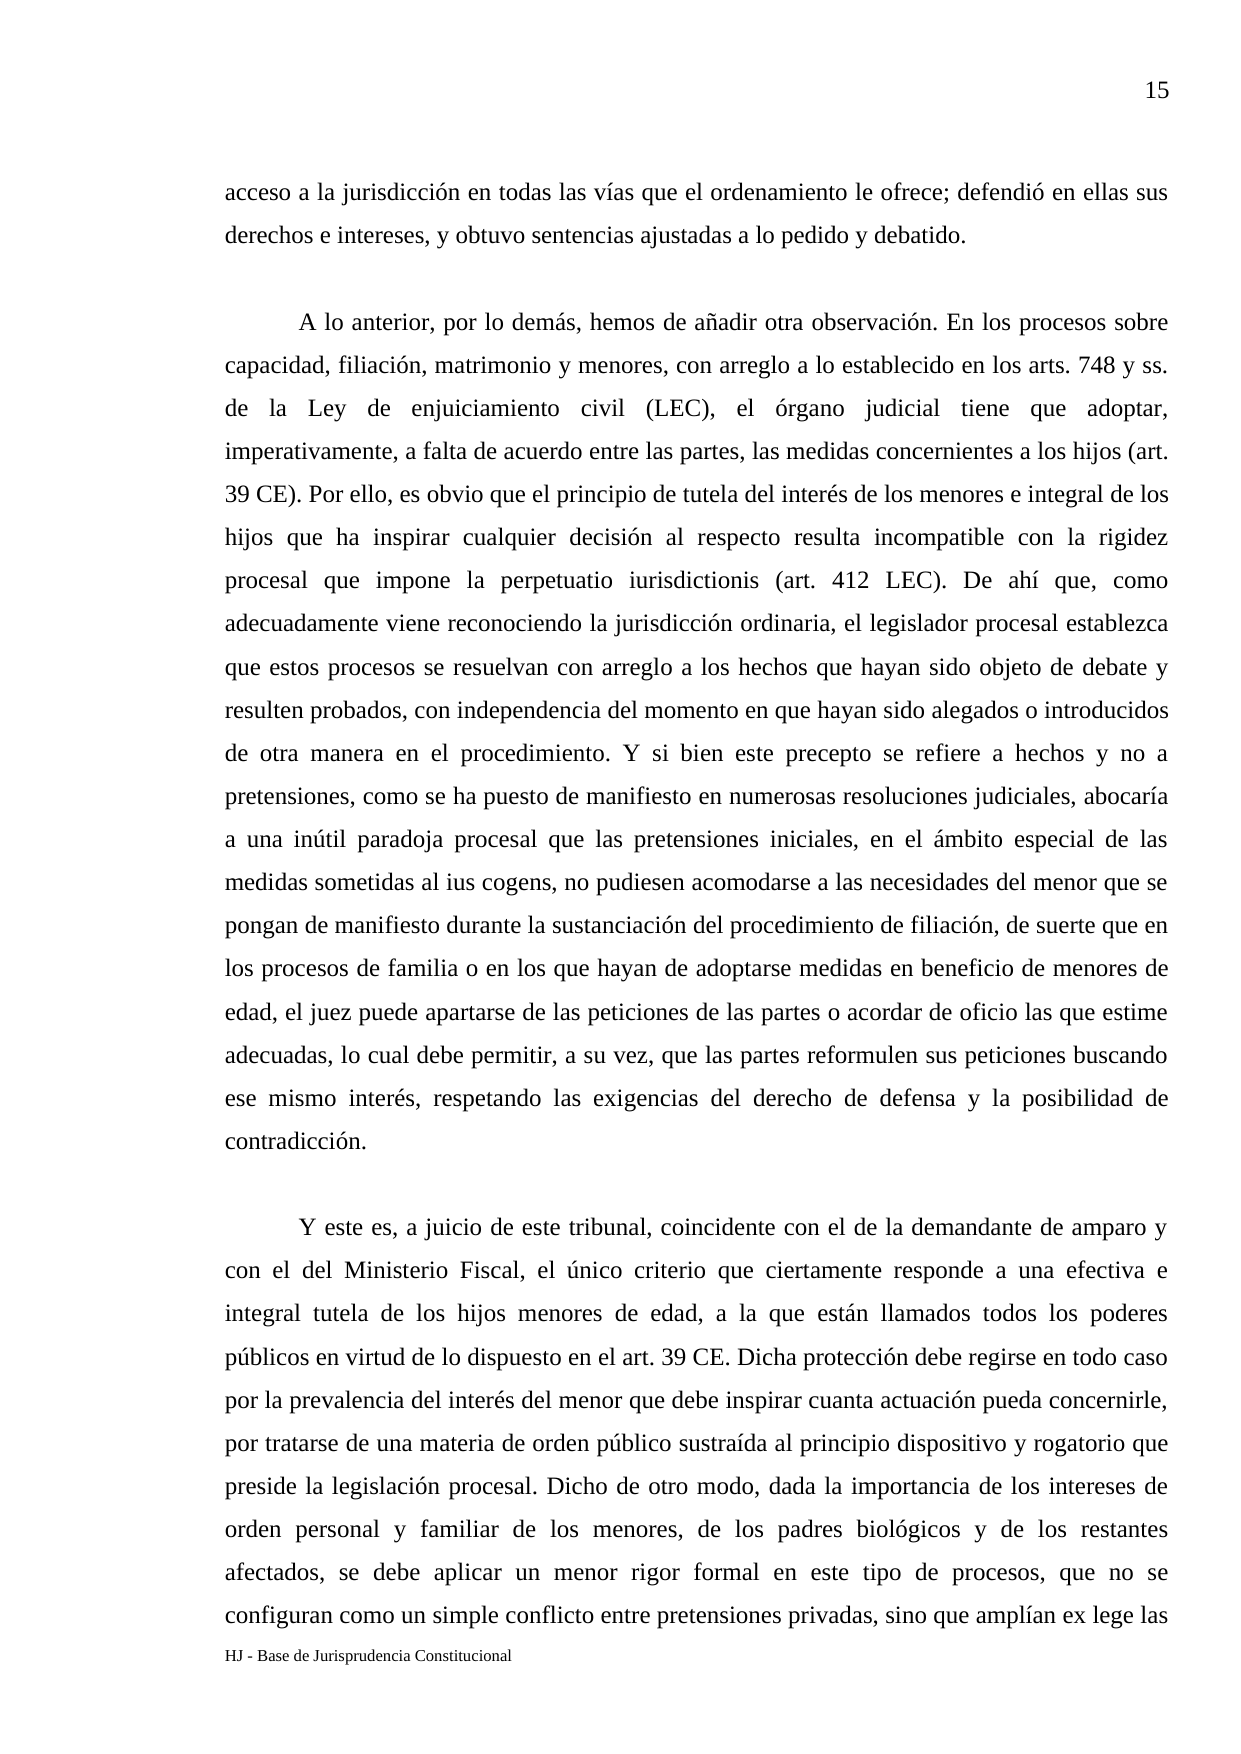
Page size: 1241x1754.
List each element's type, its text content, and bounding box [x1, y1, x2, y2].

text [224, 177, 1169, 249]
text A lo anterior, por lo demás, hemos de añadir otra observación. En los procesos sobre capacidad, filiación, matrimonio y menores, con arreglo a lo establecido en los arts. 748 y ss. de la Ley de enjuiciamiento civil (LEC), el órgano judicial tiene que adoptar, imperativamente, a falta de acuerdo entre las partes, las medidas concernientes a los hijos (art. 39 CE). Por ello, es obvio que el principio de tutela del interés de los menores e integral de los hijos que ha inspirar cualquier decisión al respecto resulta incompatible con la rigidez procesal que impone la perpetuatio iurisdictionis (art. 412 LEC). De ahí que, como adecuadamente viene reconociendo la jurisdicción ordinaria, el legislador procesal establezca que estos procesos se resuelvan con arreglo a los hechos que hayan sido objeto de debate y resulten probados, con independencia del momento en que hayan sido alegados o introducidos de otra manera en el procedimiento. Y si bien este precepto se refiere a hechos y no a pretensiones, como se ha puesto de manifiesto en numerosas resoluciones judiciales, abocaría a una inútil paradoja procesal que las pretensiones iniciales, en el ámbito especial de las medidas sometidas al ius cogens, no pudiesen acomodarse a las necesidades del menor que se pongan de manifiesto durante la sustanciación del procedimiento de filiación, de suerte que en los procesos de familia o en los que hayan de adoptarse medidas en beneficio de menores de edad, el juez puede apartarse de las peticiones de las partes o acordar de oficio las que estime adecuadas, lo cual debe permitir, a su vez, que las partes reformulen sus peticiones buscando ese mismo interés, respetando las exigencias del derecho de defensa y la posibilidad de contradicción. [224, 307, 1169, 1155]
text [224, 1212, 1169, 1629]
